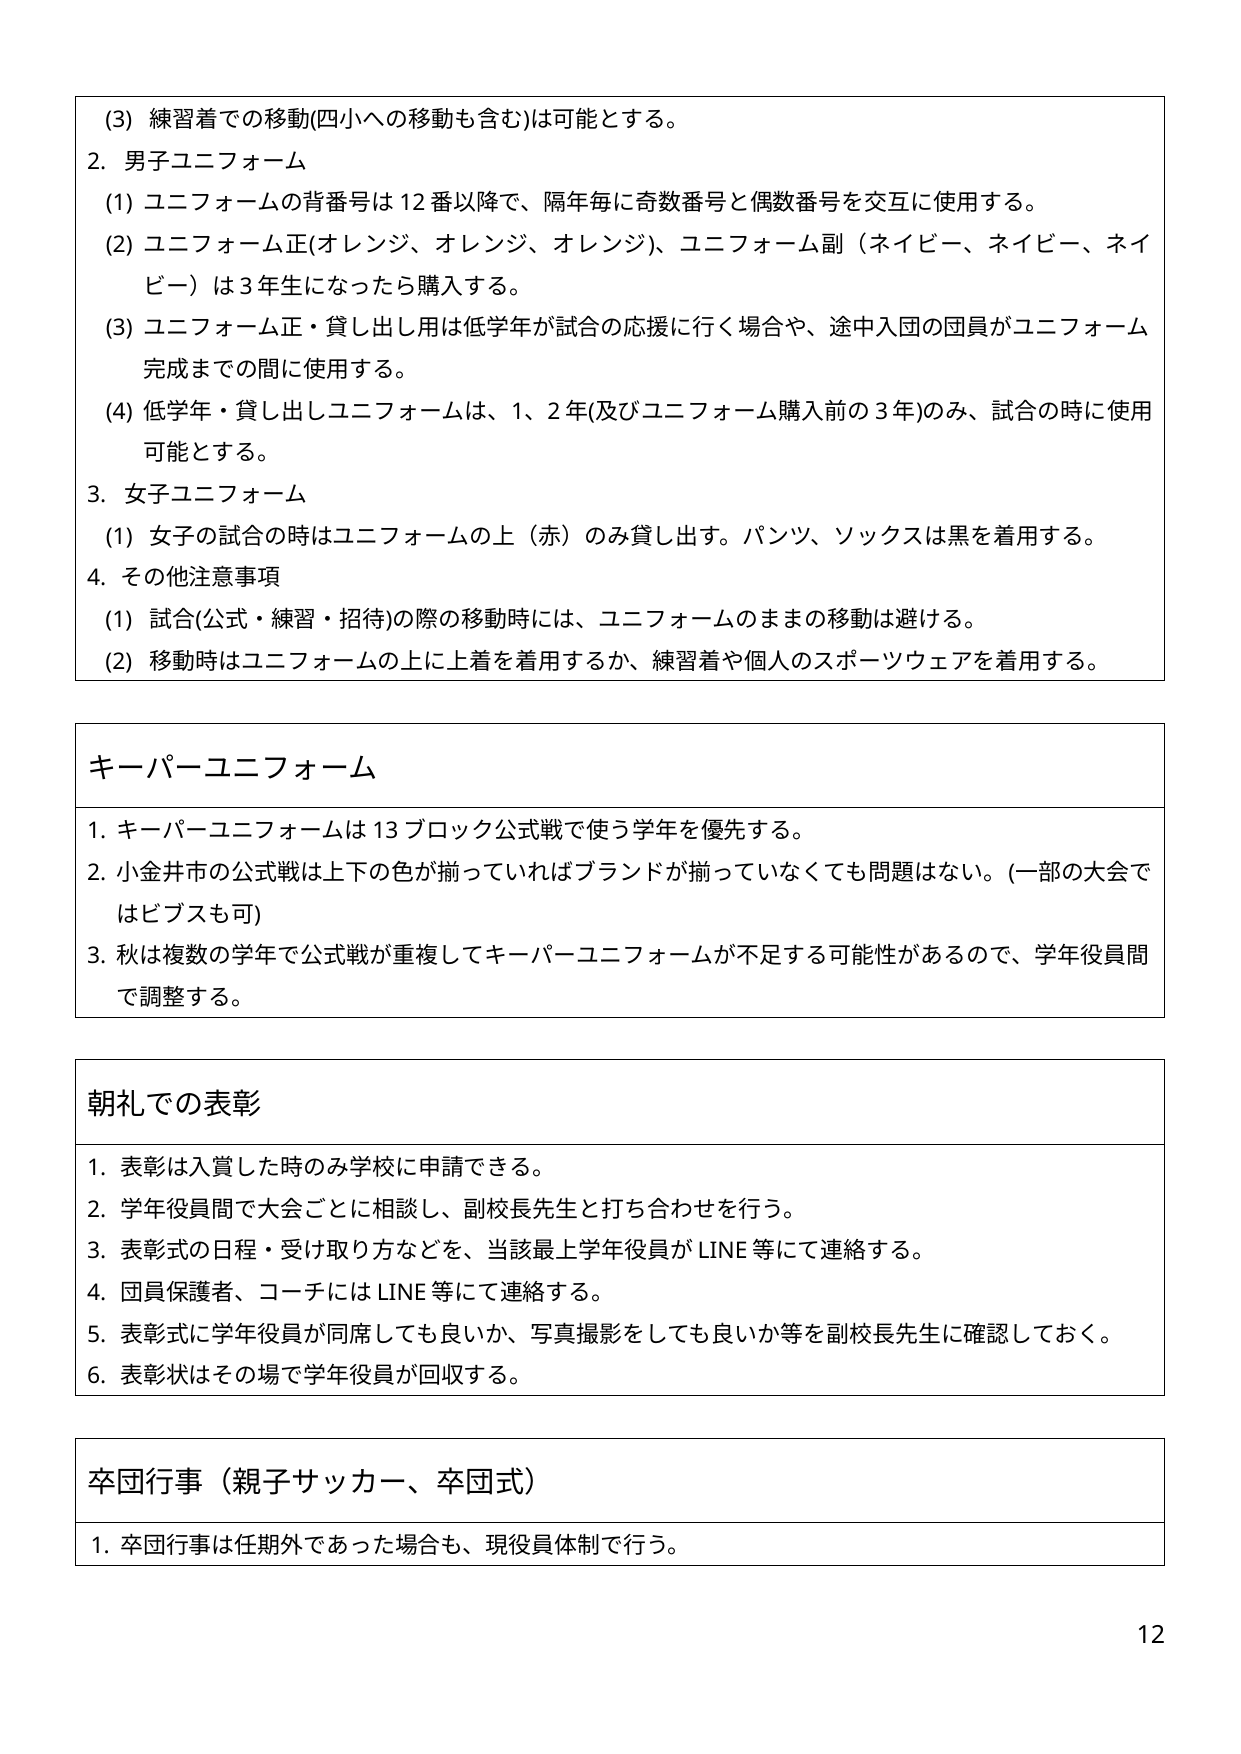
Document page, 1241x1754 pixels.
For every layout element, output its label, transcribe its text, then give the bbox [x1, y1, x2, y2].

table_cell 表彰は入賞した時のみ学校に申請できる。 学年役員間で大会ごとに相談し、副校長先生と打ち合わせを行う。 表彰式の日程・受け取り方などを、当該最上学年役員がLINE等にて連絡する。 団員保護者、コーチにはLINE等にて連絡する。 表彰式に学年役員が同席しても良いか、写真撮影をしても良いか等を副校長先生に確認しておく。 表彰状はその場で学年役員が回収する。 [76, 1145, 1164, 1395]
table_cell キーパーユニフォームは13ブロック公式戦で使う学年を優先する。 小金井市の公式戦は上下の色が揃っていればブランドが揃っていなくても問題はない。(一部の大会ではビブスも可) 秋は複数の学年で公式戦が重複してキーパーユニフォームが不足する可能性があるので、学年役員間で調整する。 [76, 808, 1164, 1017]
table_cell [76, 97, 1164, 680]
table_cell 卒団行事は任期外であった場合も、現役員体制で行う。 [76, 1523, 1164, 1564]
table_header 卒団行事（親子サッカー、卒団式） [76, 1439, 1164, 1522]
table_header キーパーユニフォーム [76, 724, 1164, 807]
table_header 朝礼での表彰 [76, 1060, 1164, 1144]
